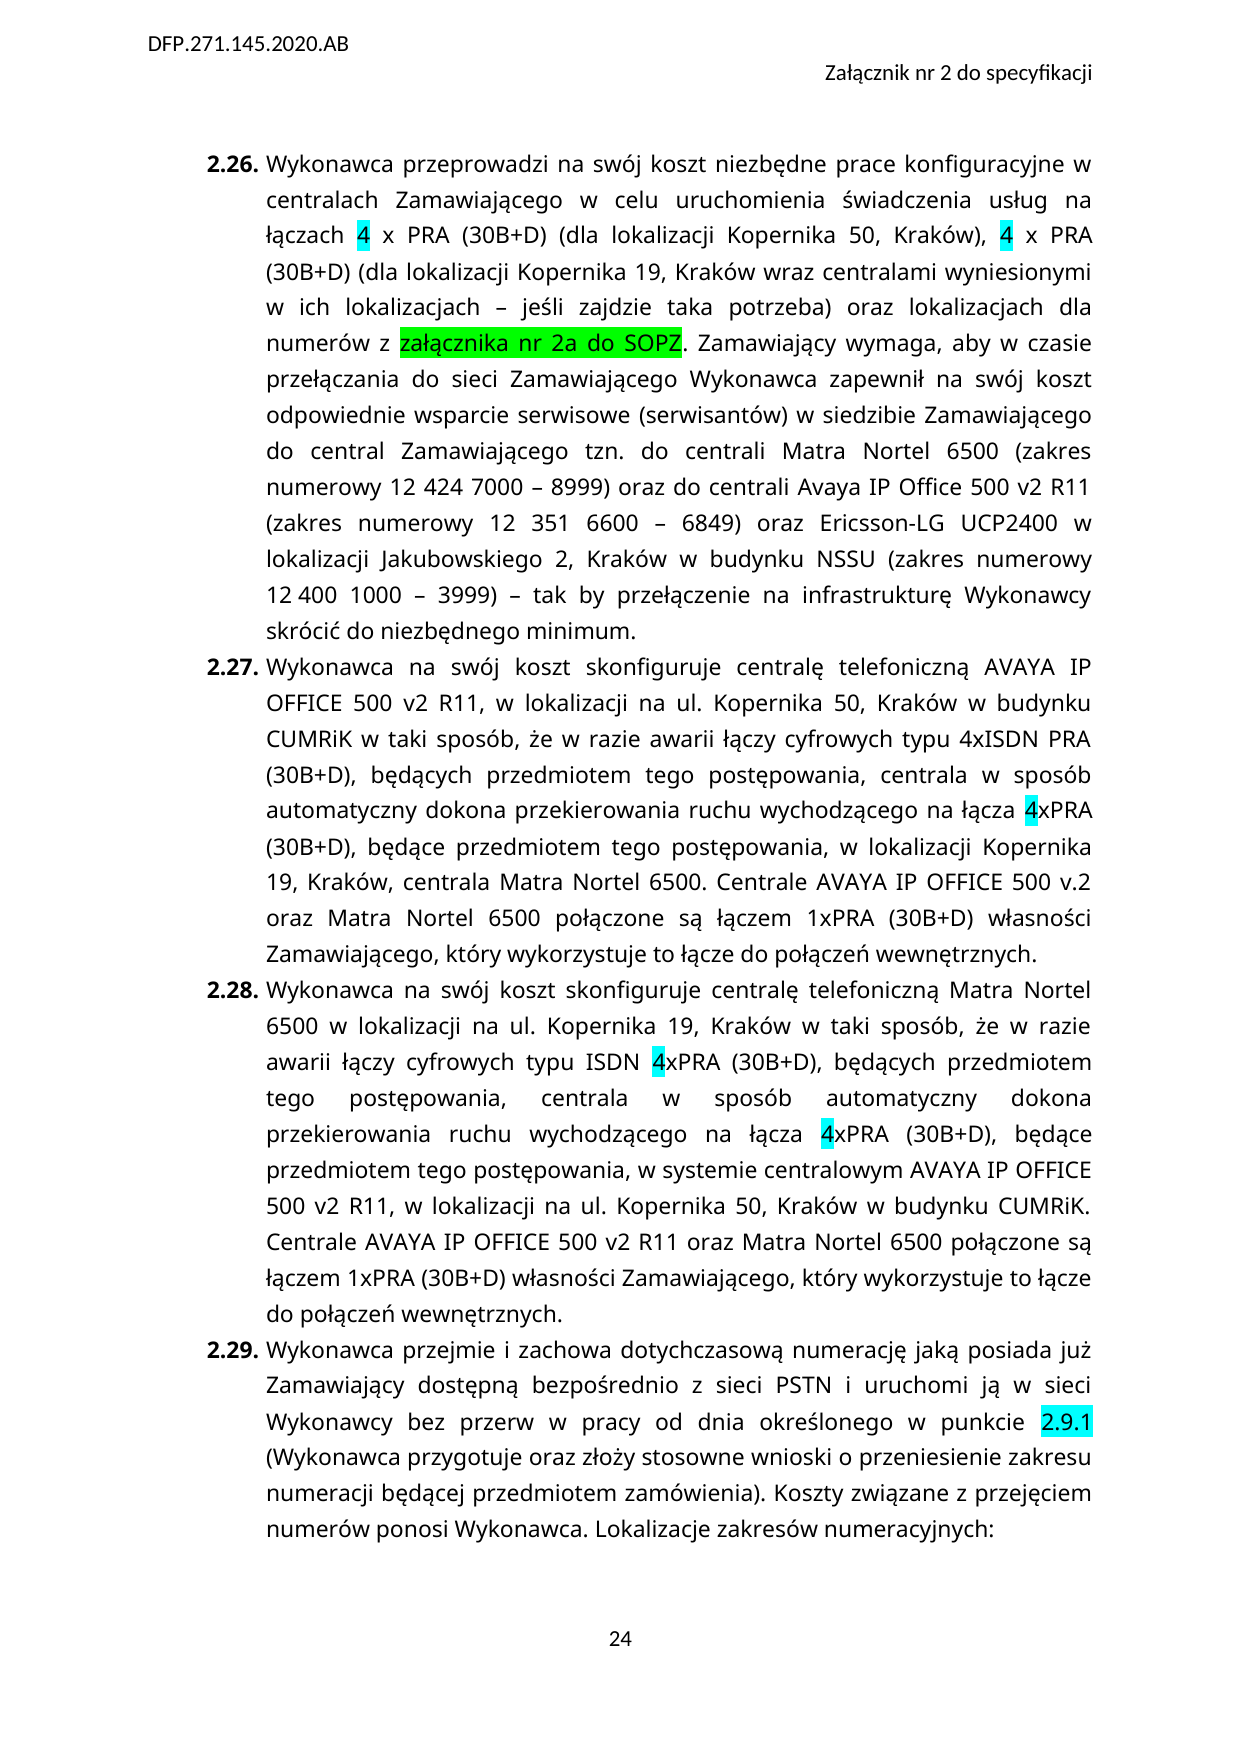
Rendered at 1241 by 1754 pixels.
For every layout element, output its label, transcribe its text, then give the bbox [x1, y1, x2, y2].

list Wykonawca na swój koszt skonfiguruje centralę telefoniczną Matra Nortel 6500 w lokalizacji na ul. Kopernika 19, Kraków w taki sposób, że w razie awarii łączy cyfrowych typu ISDN 4xPRA (30B+D), będących przedmiotem tego postępowania, centrala w sposób automatyczny dokona przekierowania ruchu wychodzącego na łącza 4xPRA (30B+D), będące przedmiotem tego postępowania, w systemie centralowym AVAYA IP OFFICE 500 v2 R11, w lokalizacji na ul. Kopernika 50, Kraków w budynku CUMRiK. Centrale AVAYA IP OFFICE 500 v2 R11 oraz Matra Nortel 6500 połączone są łączem 1xPRA (30B+D) własności Zamawiającego, który wykorzystuje to łącze do połączeń wewnętrznych. [207, 974, 1093, 1329]
list Wykonawca na swój koszt skonfiguruje centralę telefoniczną AVAYA IP OFFICE 500 v2 R11, w lokalizacji na ul. Kopernika 50, Kraków w budynku CUMRiK w taki sposób, że w razie awarii łączy cyfrowych typu 4xISDN PRA (30B+D), będących przedmiotem tego postępowania, centrala w sposób automatyczny dokona przekierowania ruchu wychodzącego na łącza 4xPRA (30B+D), będące przedmiotem tego postępowania, w lokalizacji Kopernika 19, Kraków, centrala Matra Nortel 6500. Centrale AVAYA IP OFFICE 500 v.2 oraz Matra Nortel 6500 połączone są łączem 1xPRA (30B+D) własności Zamawiającego, który wykorzystuje to łącze do połączeń wewnętrznych. [207, 651, 1093, 969]
list Wykonawca przejmie i zachowa dotychczasową numerację jaką posiada już Zamawiający dostępną bezpośrednio z sieci PSTN i uruchomi ją w sieci Wykonawcy bez przerw w pracy od dnia określonego w punkcie 2.9.1 (Wykonawca przygotuje oraz złoży stosowne wnioski o przeniesienie zakresu numeracji będącej przedmiotem zamówienia). Koszty związane z przejęciem numerów ponosi Wykonawca. Lokalizacje zakresów numeracyjnych: [207, 1333, 1093, 1544]
list Wykonawca przeprowadzi na swój koszt niezbędne prace konfiguracyjne w centralach Zamawiającego w celu uruchomienia świadczenia usług na łączach 4 x PRA (30B+D) (dla lokalizacji Kopernika 50, Kraków), 4 x PRA (30B+D) (dla lokalizacji Kopernika 19, Kraków wraz centralami wyniesionymi w ich lokalizacjach – jeśli zajdzie taka potrzeba) oraz lokalizacjach dla numerów z załącznika nr 2a do SOPZ. Zamawiający wymaga, aby w czasie przełączania do sieci Zamawiającego Wykonawca zapewnił na swój koszt odpowiednie wsparcie serwisowe (serwisantów) w siedzibie Zamawiającego do central Zamawiającego tzn. do centrali Matra Nortel 6500 (zakres numerowy 12 424 7000 – 8999) oraz do centrali Avaya IP Office 500 v2 R11 (zakres numerowy 12 351 6600 – 6849) oraz Ericsson-LG UCP2400 w lokalizacji Jakubowskiego 2, Kraków w budynku NSSU (zakres numerowy 12 400 1000 – 3999) – tak by przełączenie na infrastrukturę Wykonawcy skrócić do niezbędnego minimum. [207, 148, 1093, 646]
